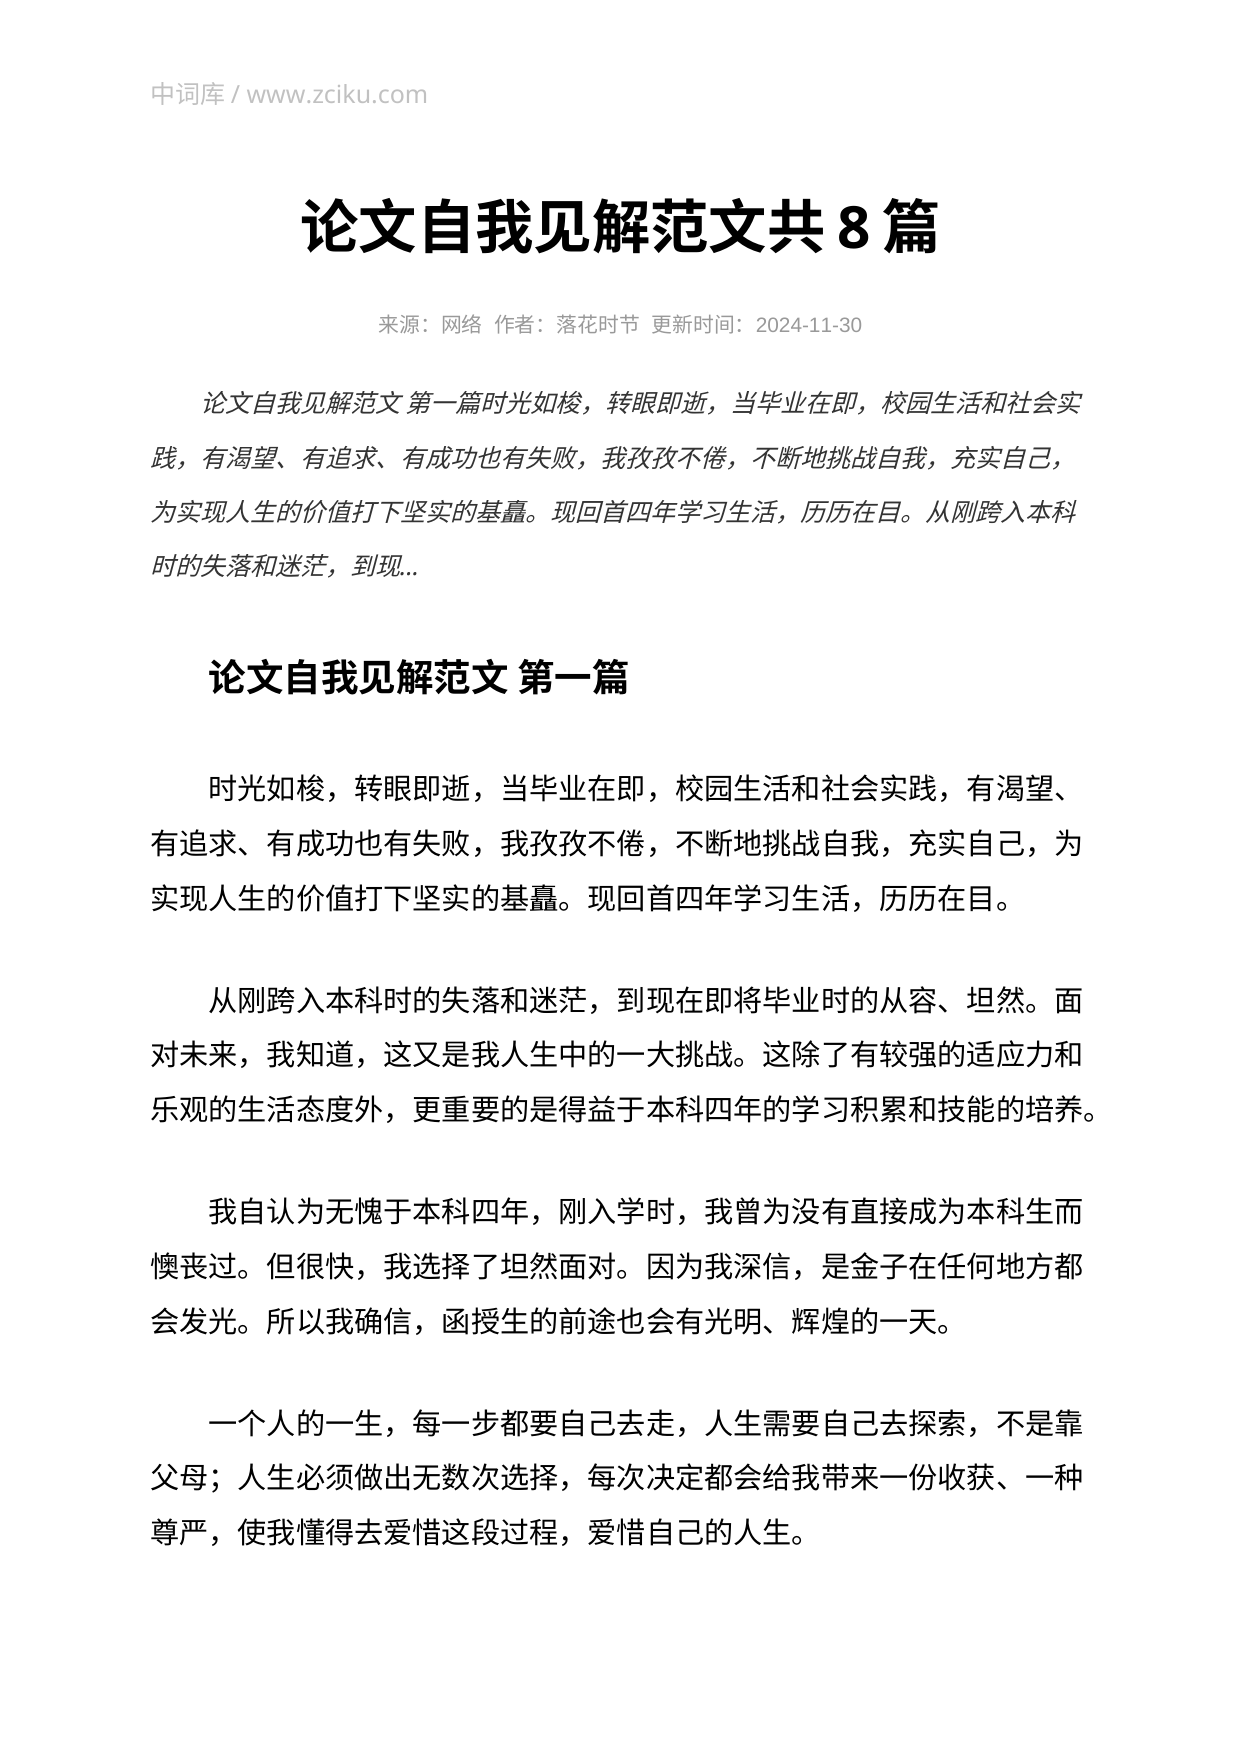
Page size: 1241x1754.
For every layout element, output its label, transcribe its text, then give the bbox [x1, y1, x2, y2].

subtitle 论文自我见解范文共8篇 [150, 181, 1090, 266]
text 时光如梭，转眼即逝，当毕业在即，校园生活和社会实践，有渴望、有追求、有成功也有失败，我孜孜不倦，不断地挑战自我，充实自己，为实现人生的价值打下坚实的基矗。现回首四年学习生活，历历在目。 [150, 766, 1090, 918]
text 论文自我见解范文 第一篇 [150, 648, 1090, 702]
text 来源：网络 作者：落花时节 更新时间：2024-11-30 [150, 313, 1090, 337]
text 一个人的一生，每一步都要自己去走，人生需要自己去探索，不是靠父母；人生必须做出无数次选择，每次决定都会给我带来一份收获、一种尊严，使我懂得去爱惜这段过程，爱惜自己的人生。 [150, 1400, 1090, 1552]
text 从刚跨入本科时的失落和迷茫，到现在即将毕业时的从容、坦然。面对未来，我知道，这又是我人生中的一大挑战。这除了有较强的适应力和乐观的生活态度外，更重要的是得益于本科四年的学习积累和技能的培养。 [150, 977, 1090, 1129]
text 论文自我见解范文 第一篇时光如梭，转眼即逝，当毕业在即，校园生活和社会实践，有渴望、有追求、有成功也有失败，我孜孜不倦，不断地挑战自我，充实自己，为实现人生的价值打下坚实的基矗。现回首四年学习生活，历历在目。从刚跨入本科时的失落和迷茫，到现... [150, 384, 1090, 583]
text 我自认为无愧于本科四年，刚入学时，我曾为没有直接成为本科生而懊丧过。但很快，我选择了坦然面对。因为我深信，是金子在任何地方都会发光。所以我确信，函授生的前途也会有光明、辉煌的一天。 [150, 1189, 1090, 1341]
